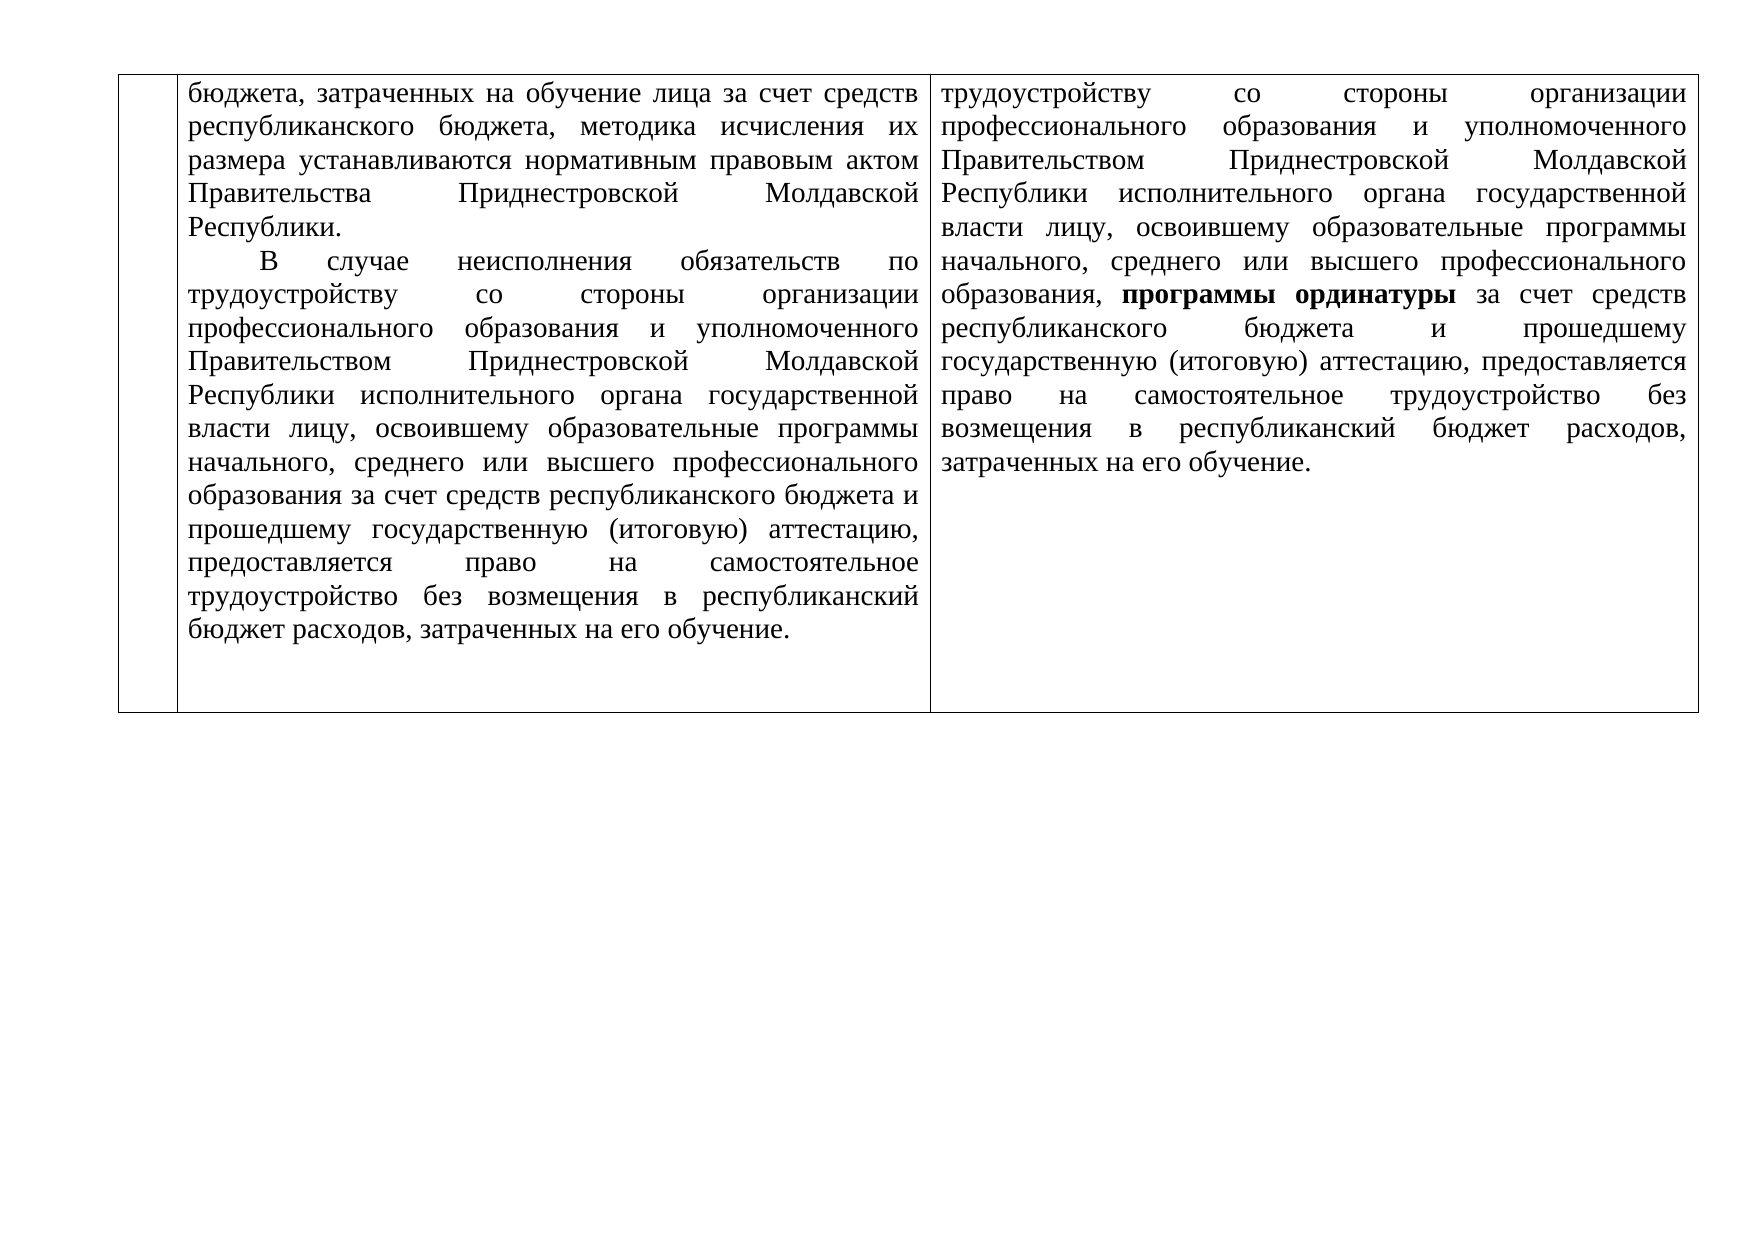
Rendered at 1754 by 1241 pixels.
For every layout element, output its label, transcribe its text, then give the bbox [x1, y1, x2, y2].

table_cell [178, 75, 930, 712]
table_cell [931, 75, 1698, 712]
table_cell 1 [119, 75, 177, 712]
